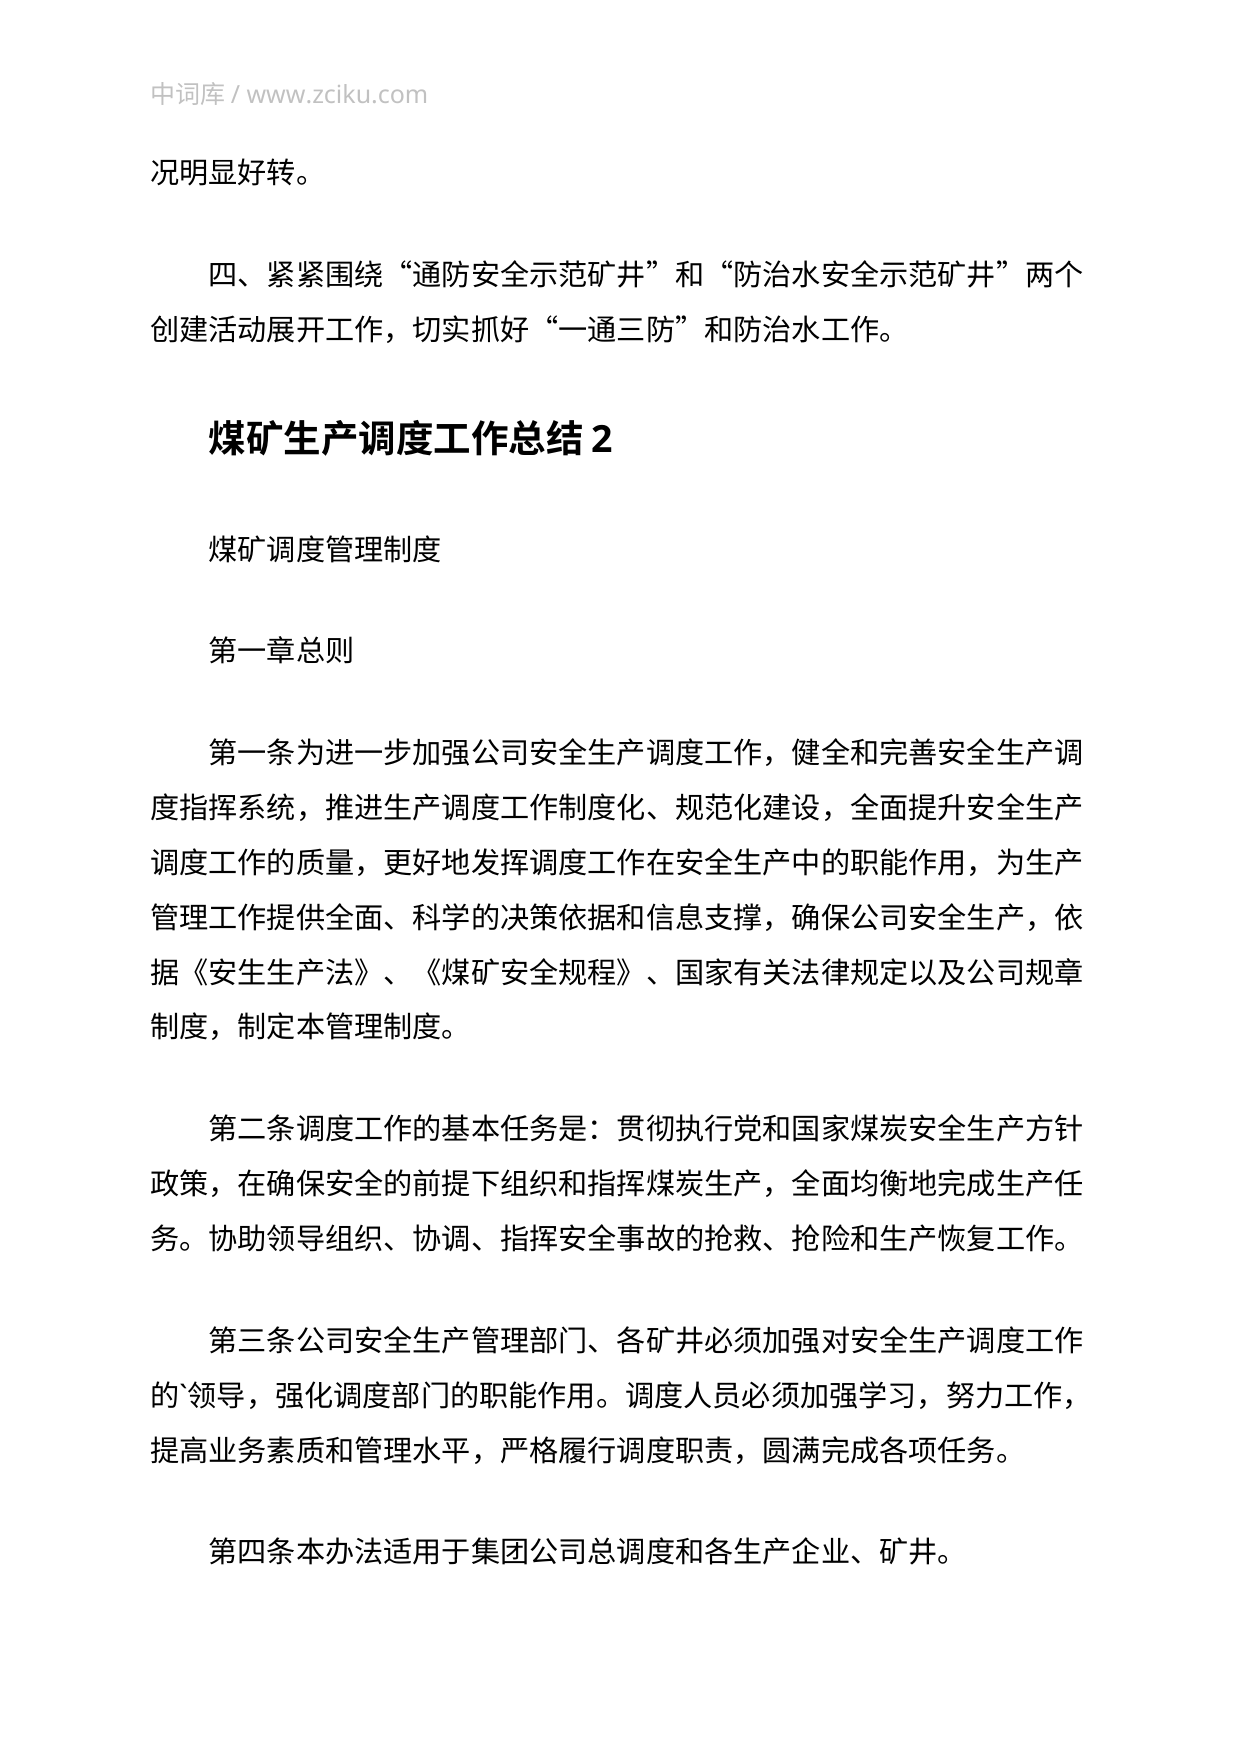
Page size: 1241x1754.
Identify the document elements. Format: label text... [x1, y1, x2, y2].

text 第一条为进一步加强公司安全生产调度工作，健全和完善安全生产调度指挥系统，推进生产调度工作制度化、规范化建设，全面提升安全生产调度工作的质量，更好地发挥调度工作在安全生产中的职能作用，为生产管理工作提供全面、科学的决策依据和信息支撑，确保公司安全生产，依据《安生生产法》、《煤矿安全规程》、国家有关法律规定以及公司规章制度，制定本管理制度。 [150, 729, 1090, 1046]
text 四、紧紧围绕“通防安全示范矿井”和“防治水安全示范矿井”两个创建活动展开工作，切实抓好“一通三防”和防治水工作。 [150, 252, 1090, 349]
text 第四条本办法适用于集团公司总调度和各生产企业、矿井。 [150, 1529, 1090, 1571]
text 煤矿生产调度工作总结2 [150, 408, 1090, 463]
text 第三条公司安全生产管理部门、各矿井必须加强对安全生产调度工作的`领导，强化调度部门的职能作用。调度人员必须加强学习，努力工作，提高业务素质和管理水平，严格履行调度职责，圆满完成各项任务。 [150, 1317, 1090, 1469]
text 煤矿调度管理制度 [150, 526, 1090, 568]
text 第二条调度工作的基本任务是：贯彻执行党和国家煤炭安全生产方针政策，在确保安全的前提下组织和指挥煤炭生产，全面均衡地完成生产任务。协助领导组织、协调、指挥安全事故的抢救、抢险和生产恢复工作。 [150, 1106, 1090, 1258]
text 第一章总则 [150, 628, 1090, 670]
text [150, 150, 1090, 192]
